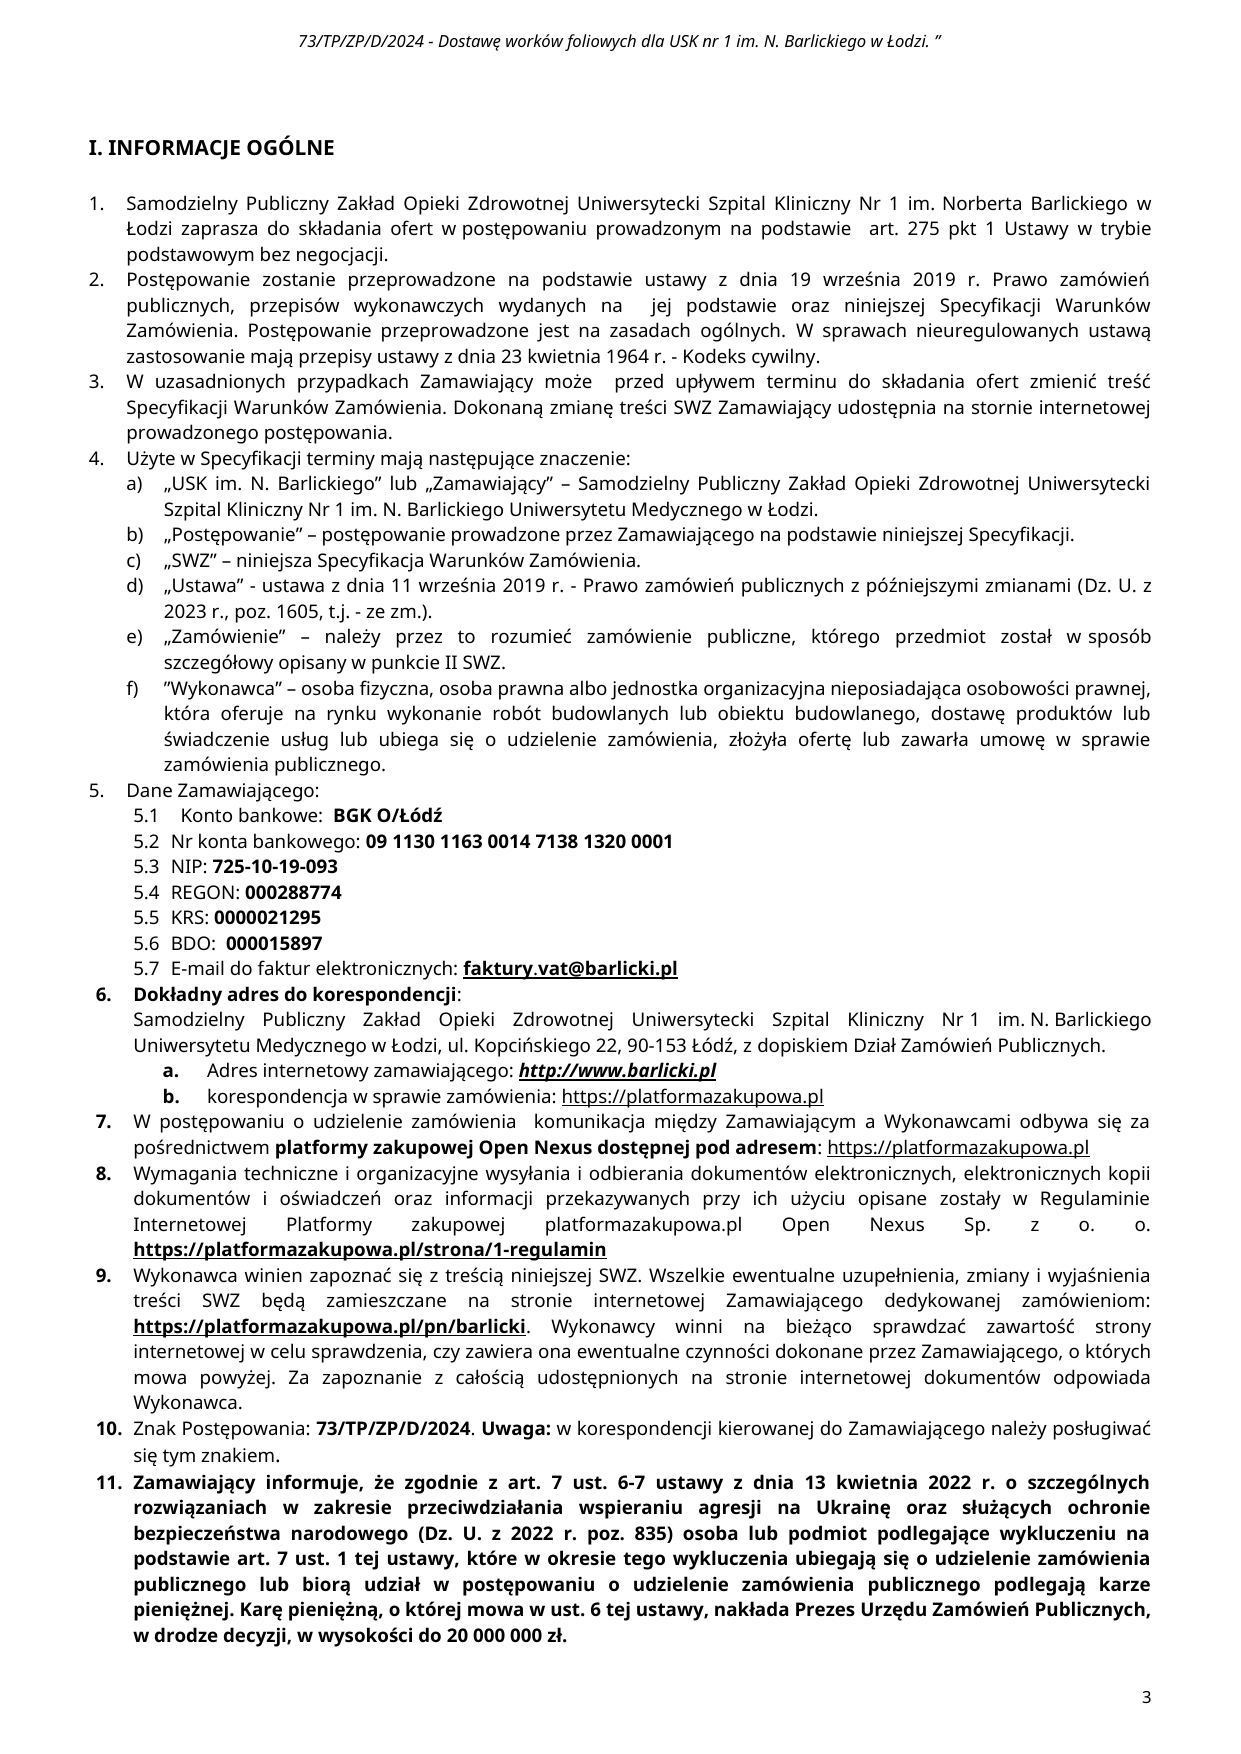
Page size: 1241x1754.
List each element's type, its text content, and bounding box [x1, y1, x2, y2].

subtitle „Postępowanie” – postępowanie prowadzone przez Zamawiającego na podstawie niniejszej Specyfikacji. [126, 522, 1152, 547]
subtitle Samodzielny Publiczny Zakład Opieki Zdrowotnej Uniwersytecki Szpital Kliniczny Nr 1 im. Norberta Barlickiego w Łodzi zaprasza do składania ofert w postępowaniu prowadzonym na podstawie art. 275 pkt 1 Ustawy w trybie podstawowym bez negocjacji. [89, 190, 1152, 267]
subtitle Postępowanie zostanie przeprowadzone na podstawie ustawy z dnia 19 września 2019 r. Prawo zamówień publicznych, przepisów wykonawczych wydanych na jej podstawie oraz niniejszej Specyfikacji Warunków Zamówienia. Postępowanie przeprowadzone jest na zasadach ogólnych. W sprawach nieuregulowanych ustawą zastosowanie mają przepisy ustawy z dnia 23 kwietnia 1964 r. - Kodeks cywilny. [89, 267, 1152, 369]
list Wykonawca winien zapoznać się z treścią niniejszej SWZ. Wszelkie ewentualne uzupełnienia, zmiany i wyjaśnienia treści SWZ będą zamieszczane na stronie internetowej Zamawiającego dedykowanej zamówieniom: https://platformazakupowa.pl/pn/barlicki. Wykonawcy winni na bieżąco sprawdzać zawartość strony internetowej w celu sprawdzenia, czy zawiera ona ewentualne czynności dokonane przez Zamawiającego, o których mowa powyżej. Za zapoznanie z całością udostępnionych na stronie internetowej dokumentów odpowiada Wykonawca. [96, 1262, 1152, 1415]
subtitle I. INFORMACJE OGÓLNE [89, 133, 1152, 162]
list korespondencja w sprawie zamówienia: https://platformazakupowa.pl [162, 1083, 1152, 1109]
list KRS: 0000021295 [133, 904, 1152, 930]
list Wymagania techniczne i organizacyjne wysyłania i odbierania dokumentów elektronicznych, elektronicznych kopii dokumentów i oświadczeń oraz informacji przekazywanych przy ich użyciu opisane zostały w Regulaminie Internetowej Platformy zakupowej platformazakupowa.pl Open Nexus Sp. z o. o. https://platformazakupowa.pl/strona/1-regulamin [96, 1160, 1152, 1262]
list Dokładny adres do korespondencji: Samodzielny Publiczny Zakład Opieki Zdrowotnej Uniwersytecki Szpital Kliniczny Nr 1 im. N. Barlickiego Uniwersytetu Medycznego w Łodzi, ul. Kopcińskiego 22, 90-153 Łódź, z dopiskiem Dział Zamówień Publicznych. [96, 981, 1152, 1058]
subtitle Użyte w Specyfikacji terminy mają następujące znaczenie: [89, 445, 1152, 471]
subtitle ”Wykonawca” – osoba fizyczna, osoba prawna albo jednostka organizacyjna nieposiadająca osobowości prawnej, która oferuje na rynku wykonanie robót budowlanych lub obiektu budowlanego, dostawę produktów lub świadczenie usług lub ubiega się o udzielenie zamówienia, złożyła ofertę lub zawarła umowę w sprawie zamówienia publicznego. [126, 675, 1152, 777]
subtitle Dane Zamawiającego: [89, 777, 1152, 802]
list BDO: 000015897 [133, 930, 1152, 956]
subtitle W uzasadnionych przypadkach Zamawiający może przed upływem terminu do składania ofert zmienić treść Specyfikacji Warunków Zamówienia. Dokonaną zmianę treści SWZ Zamawiający udostępnia na stornie internetowej prowadzonego postępowania. [89, 369, 1152, 445]
list E-mail do faktur elektronicznych: faktury.vat@barlicki.pl [133, 956, 1152, 981]
subtitle „Ustawa” - ustawa z dnia 11 września 2019 r. - Prawo zamówień publicznych z późniejszymi zmianami (Dz. U. z 2023 r., poz. 1605, t.j. - ze zm.). [126, 573, 1152, 624]
list REGON: 000288774 [133, 879, 1152, 904]
subtitle „SWZ” – niniejsza Specyfikacja Warunków Zamówienia. [126, 547, 1152, 573]
subtitle „USK im. N. Barlickiego” lub „Zamawiający” – Samodzielny Publiczny Zakład Opieki Zdrowotnej Uniwersytecki Szpital Kliniczny Nr 1 im. N. Barlickiego Uniwersytetu Medycznego w Łodzi. [126, 471, 1152, 522]
list Nr konta bankowego: 09 1130 1163 0014 7138 1320 0001 [133, 828, 1152, 853]
list Zamawiający informuje, że zgodnie z art. 7 ust. 6-7 ustawy z dnia 13 kwietnia 2022 r. o szczególnych rozwiązaniach w zakresie przeciwdziałania wspieraniu agresji na Ukrainę oraz służących ochronie bezpieczeństwa narodowego (Dz. U. z 2022 r. poz. 835) osoba lub podmiot podlegające wykluczeniu na podstawie art. 7 ust. 1 tej ustawy, które w okresie tego wykluczenia ubiegają się o udzielenie zamówienia publicznego lub biorą udział w postępowaniu o udzielenie zamówienia publicznego podlegają karze pieniężnej. Karę pieniężną, o której mowa w ust. 6 tej ustawy, nakłada Prezes Urzędu Zamówień Publicznych, w drodze decyzji, w wysokości do 20 000 000 zł. [96, 1469, 1152, 1648]
list Znak Postępowania: 73/TP/ZP/D/2024. Uwaga: w korespondencji kierowanej do Zamawiającego należy posługiwać się tym znakiem. [96, 1415, 1152, 1469]
list NIP: 725-10-19-093 [133, 853, 1152, 879]
list W postępowaniu o udzielenie zamówienia komunikacja między Zamawiającym a Wykonawcami odbywa się za pośrednictwem platformy zakupowej Open Nexus dostępnej pod adresem: https://platformazakupowa.pl [96, 1109, 1152, 1160]
list Adres internetowy zamawiającego: http://www.barlicki.pl [162, 1058, 1152, 1083]
list Konto bankowe: BGK O/Łódź [133, 802, 1152, 828]
subtitle „Zamówienie” – należy przez to rozumieć zamówienie publiczne, którego przedmiot został w sposób szczegółowy opisany w punkcie II SWZ. [126, 624, 1152, 675]
